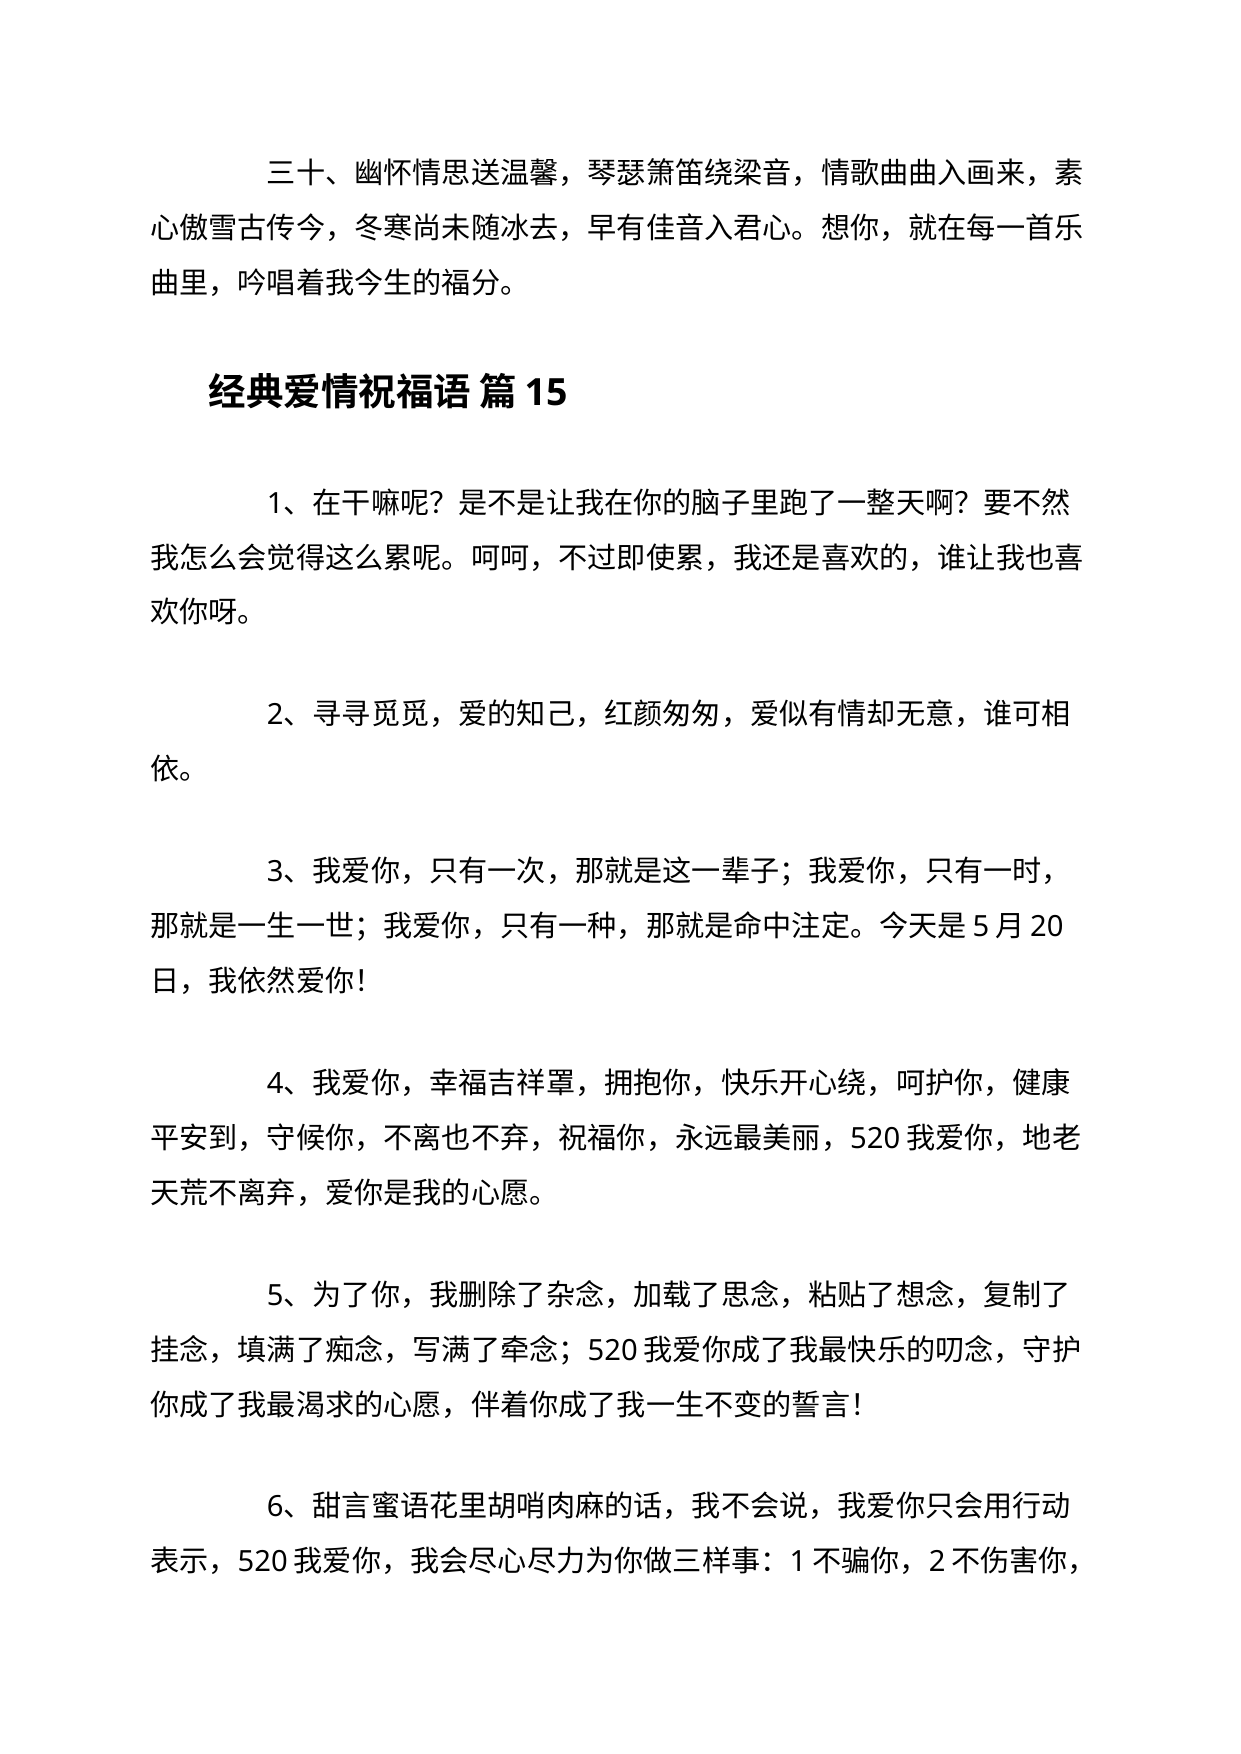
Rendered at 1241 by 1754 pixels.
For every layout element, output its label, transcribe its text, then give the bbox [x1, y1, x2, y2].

text 3、我爱你，只有一次，那就是这一辈子；我爱你，只有一时，那就是一生一世；我爱你，只有一种，那就是命中注定。今天是5月20日，我依然爱你！ [150, 848, 1090, 1000]
text 4、我爱你，幸福吉祥罩，拥抱你，快乐开心绕，呵护你，健康平安到，守候你，不离也不弃，祝福你，永远最美丽，520我爱你，地老天荒不离弃，爱你是我的心愿。 [150, 1059, 1090, 1212]
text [150, 1483, 1090, 1580]
text 三十、幽怀情思送温馨，琴瑟箫笛绕梁音，情歌曲曲入画来，素心傲雪古传今，冬寒尚未随冰去，早有佳音入君心。想你，就在每一首乐曲里，吟唱着我今生的福分。 [150, 150, 1090, 302]
text 2、寻寻觅觅，爱的知己，红颜匆匆，爱似有情却无意，谁可相依。 [150, 691, 1090, 788]
text 经典爱情祝福语 篇15 [150, 362, 1090, 416]
text 5、为了你，我删除了杂念，加载了思念，粘贴了想念，复制了挂念，填满了痴念，写满了牵念；520我爱你成了我最快乐的叨念，守护你成了我最渴求的心愿，伴着你成了我一生不变的誓言！ [150, 1271, 1090, 1423]
text 1、在干嘛呢？是不是让我在你的脑子里跑了一整天啊？要不然我怎么会觉得这么累呢。呵呵，不过即使累，我还是喜欢的，谁让我也喜欢你呀。 [150, 479, 1090, 631]
